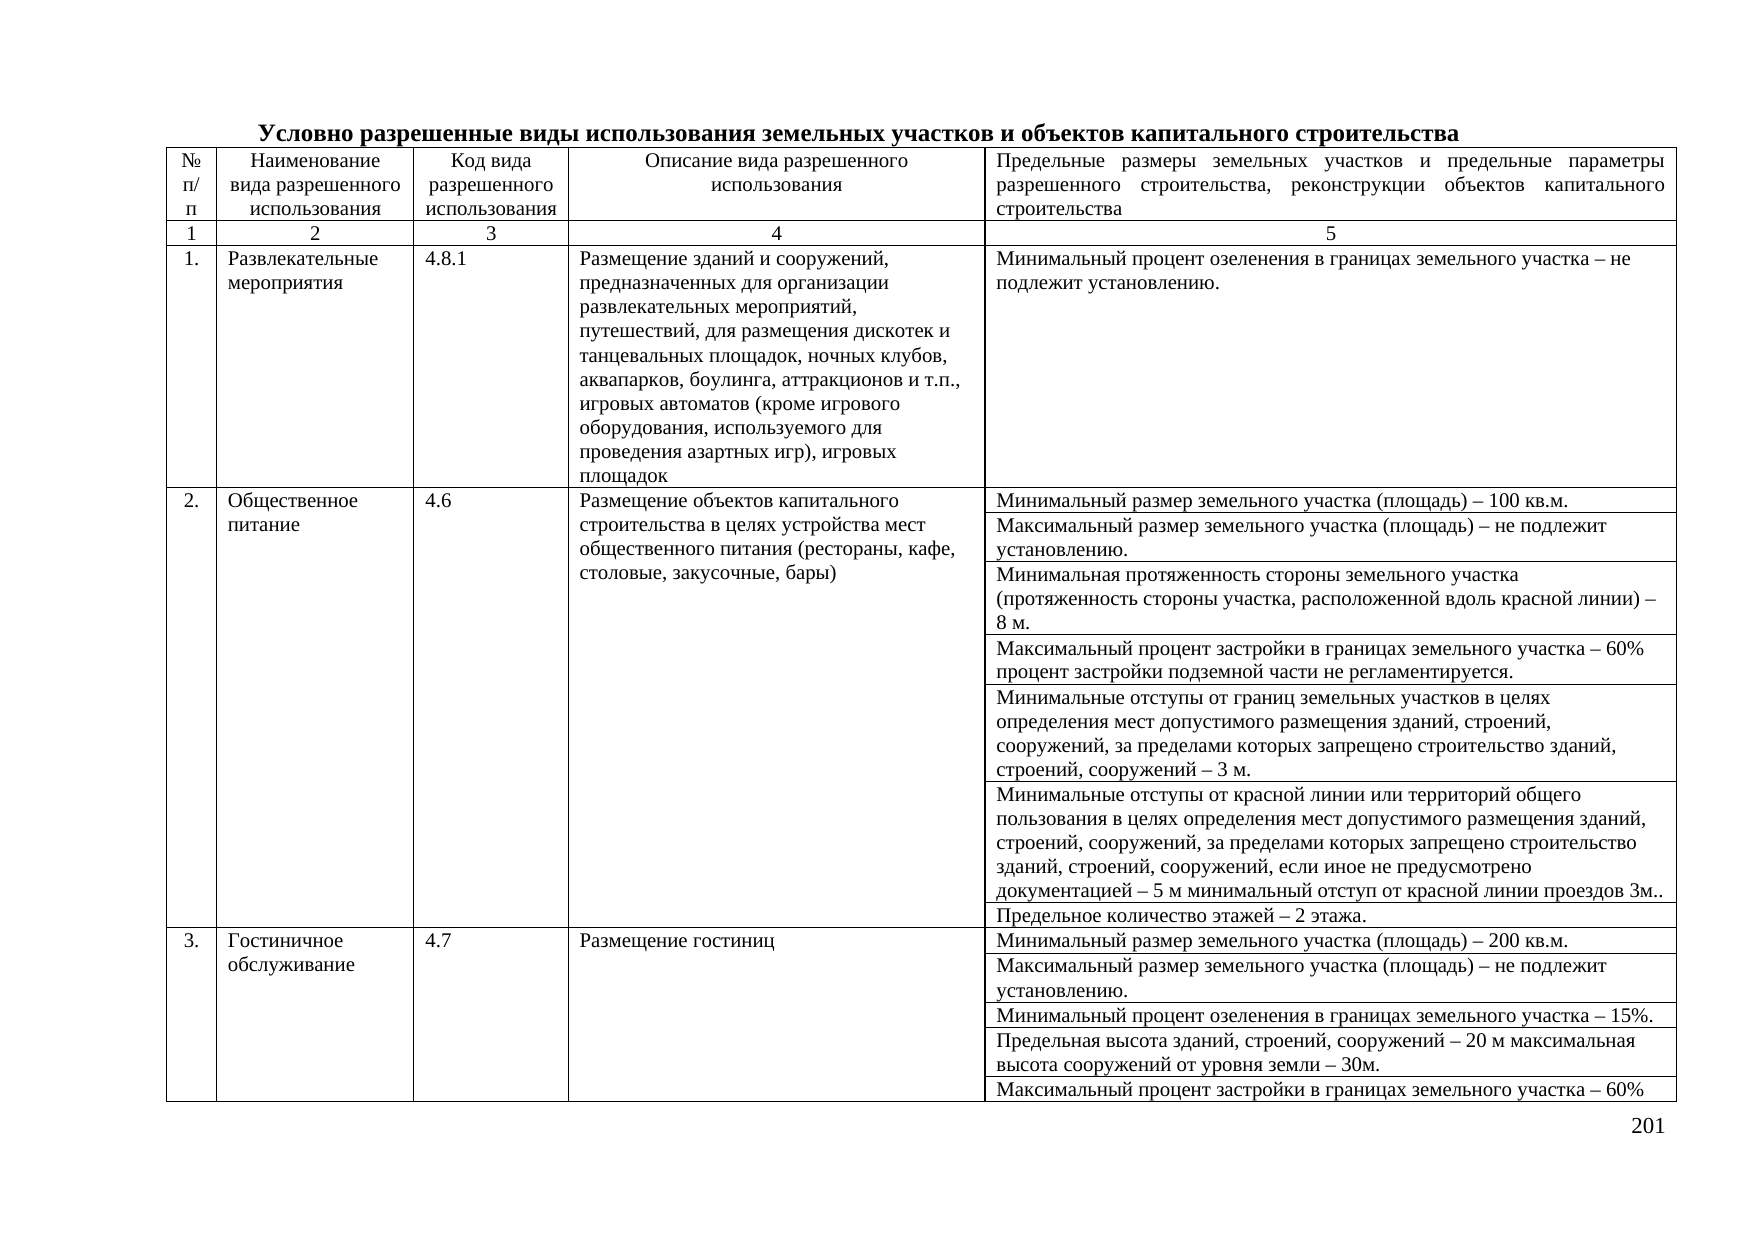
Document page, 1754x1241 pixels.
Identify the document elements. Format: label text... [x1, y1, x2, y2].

table_cell Развлекательные мероприятия [217, 246, 413, 487]
table_cell 4 [569, 221, 984, 245]
table_cell Минимальная протяженность стороны земельного участка (протяженность стороны участка, расположенной вдоль красной линии) – 8 м. [986, 562, 1676, 634]
table_cell Размещение объектов капитального строительства в целях устройства мест общественного питания (рестораны, кафе, столовые, закусочные, бары) [569, 488, 984, 927]
table_cell Максимальный процент застройки в границах земельного участка – 60% процент застройки подземной части не регламентируется. [986, 1077, 1676, 1101]
table_cell Максимальный размер земельного участка (площадь) – не подлежит установлению. [986, 513, 1676, 561]
table_cell Минимальный процент озеленения в границах земельного участка – 15%. [986, 1003, 1676, 1027]
table_cell Предельная высота зданий, строений, сооружений – 20 м максимальная высота сооружений от уровня земли – 30м. [986, 1028, 1676, 1076]
table_cell 1. [167, 246, 216, 487]
table_cell Предельное количество этажей – 2 этажа. [986, 903, 1676, 927]
table_cell Гостиничное обслуживание [217, 928, 413, 1101]
table_cell Минимальные отступы от границ земельных участков в целях определения мест допустимого размещения зданий, строений, сооружений, за пределами которых запрещено строительство зданий, строений, сооружений – 3 м. [986, 685, 1676, 781]
table_cell 3 [414, 221, 568, 245]
table_cell 1 [167, 221, 216, 245]
table_cell Размещение гостиниц [569, 928, 984, 1101]
table_header Код вида разрешенного использования [414, 148, 568, 220]
table_cell Минимальный размер земельного участка (площадь) – 100 кв.м. [986, 488, 1676, 512]
table_header Предельные размеры земельных участков и предельные параметры разрешенного строительства, реконструкции объектов капитального строительства [986, 148, 1676, 220]
table_cell 4.6 [414, 488, 568, 927]
subtitle Условно разрешенные виды использования земельных участков и объектов капитального строительства [177, 118, 1665, 147]
table_header Наименование вида разрешенного использования [217, 148, 413, 220]
table_cell Минимальный размер земельного участка (площадь) – 200 кв.м. [986, 928, 1676, 952]
table_cell 3. [167, 928, 216, 1101]
table_header Описание вида разрешенного использования [569, 148, 984, 220]
table_cell 5 [986, 221, 1676, 245]
table_cell Минимальный процент озеленения в границах земельного участка – не подлежит установлению. [986, 246, 1676, 487]
table_cell 4.7 [414, 928, 568, 1101]
table_cell Размещение зданий и сооружений, предназначенных для организации развлекательных мероприятий, путешествий, для размещения дискотек и танцевальных площадок, ночных клубов, аквапарков, боулинга, аттракционов и т.п., игровых автоматов (кроме игрового оборудования, используемого для проведения азартных игр), игровых площадок [569, 246, 984, 487]
table_cell Максимальный процент застройки в границах земельного участка – 60% процент застройки подземной части не регламентируется. [986, 635, 1676, 683]
table_cell 2. [167, 488, 216, 927]
table_cell Общественное питание [217, 488, 413, 927]
table_cell Максимальный размер земельного участка (площадь) – не подлежит установлению. [986, 954, 1676, 1002]
table_header № п/п [167, 148, 216, 220]
table_cell 2 [217, 221, 413, 245]
table_cell 4.8.1 [414, 246, 568, 487]
